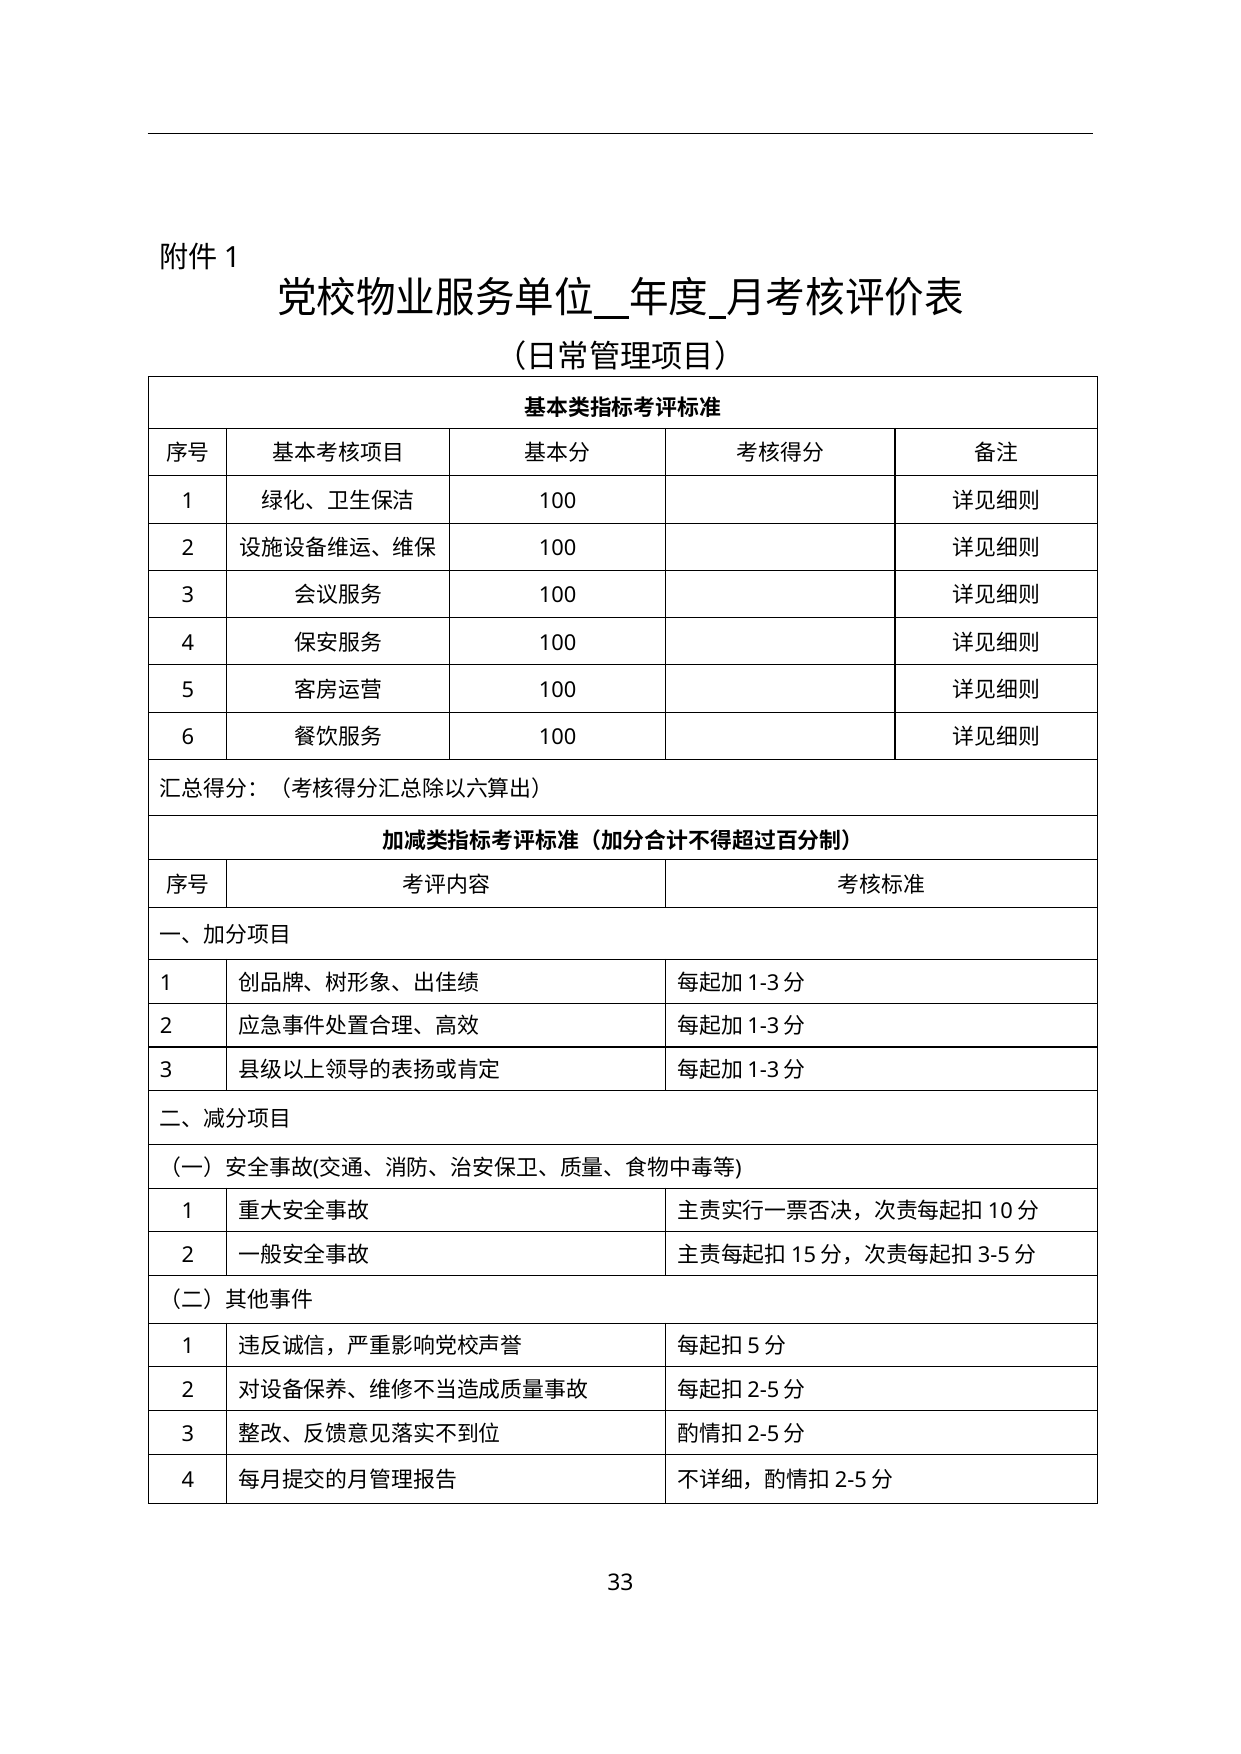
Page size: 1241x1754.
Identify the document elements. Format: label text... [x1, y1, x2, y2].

table_cell 酌情扣2-5分 [666, 1411, 1097, 1454]
table_cell 不详细，酌情扣2-5分 [666, 1455, 1097, 1503]
table_cell 应急事件处置合理、高效 [227, 1004, 665, 1046]
table_cell [666, 713, 894, 759]
table_cell 每起加1-3分 [666, 1048, 1097, 1090]
table_cell 保安服务 [227, 618, 449, 664]
table_cell 绿化、卫生保洁 [227, 476, 449, 522]
table_cell [666, 618, 894, 664]
table_cell 二、减分项目 [149, 1091, 1097, 1144]
table_cell 县级以上领导的表扬或肯定 [227, 1048, 665, 1090]
table_cell 1 [149, 1189, 226, 1231]
table_cell 整改、反馈意见落实不到位 [227, 1411, 665, 1454]
table_cell 餐饮服务 [227, 713, 449, 759]
table_cell 加减类指标考评标准（加分合计不得超过百分制） [149, 816, 1097, 859]
table_cell 会议服务 [227, 571, 449, 617]
text 附件1 [159, 230, 1081, 276]
table_cell 主责每起扣15分，次责每起扣3-5分 [666, 1232, 1097, 1275]
table_cell 3 [149, 1048, 226, 1090]
table_cell 5 [149, 665, 226, 712]
text （日常管理项目） [159, 334, 1081, 376]
table_cell 基本分 [450, 429, 665, 475]
table_cell 1 [149, 960, 226, 1003]
table_cell 主责实行一票否决，次责每起扣10分 [666, 1189, 1097, 1231]
table_cell 创品牌、树形象、出佳绩 [227, 960, 665, 1003]
table_cell 基本考核项目 [227, 429, 449, 475]
table_cell 100 [450, 524, 665, 570]
table_cell 1 [149, 476, 226, 522]
table_cell 详见细则 [896, 571, 1097, 617]
table_cell [666, 665, 894, 712]
table_cell 每起加1-3分 [666, 1004, 1097, 1046]
table_cell 考核标准 [666, 860, 1097, 907]
table_cell [666, 476, 894, 522]
table_cell 3 [149, 571, 226, 617]
table_cell 考评内容 [227, 860, 665, 907]
table_cell 一、加分项目 [149, 908, 1097, 959]
table_cell 序号 [149, 860, 226, 907]
table_cell 重大安全事故 [227, 1189, 665, 1231]
table_cell [666, 571, 894, 617]
table_cell 100 [450, 618, 665, 664]
table_cell 详见细则 [896, 476, 1097, 522]
table_cell 1 [149, 1324, 226, 1366]
table_cell 违反诚信，严重影响党校声誉 [227, 1324, 665, 1366]
table_cell 100 [450, 476, 665, 522]
table_cell （一）安全事故(交通、消防、治安保卫、质量、食物中毒等) [149, 1145, 1097, 1187]
table_cell 2 [149, 524, 226, 570]
table_cell 备注 [896, 429, 1097, 475]
table_cell 100 [450, 713, 665, 759]
table_cell 3 [149, 1411, 226, 1454]
table_cell 设施设备维运、维保 [227, 524, 449, 570]
table_cell 考核得分 [666, 429, 894, 475]
text 党校物业服务单位 年度 月考核评价表 [159, 276, 1081, 322]
table_cell 详见细则 [896, 665, 1097, 712]
table_cell [666, 524, 894, 570]
table_cell 2 [149, 1232, 226, 1275]
table_cell 每起扣2-5分 [666, 1367, 1097, 1410]
table_cell （二）其他事件 [149, 1276, 1097, 1322]
table_cell 序号 [149, 429, 226, 475]
table_cell 100 [450, 571, 665, 617]
table_cell 汇总得分：（考核得分汇总除以六算出） [149, 760, 1097, 814]
table_cell 详见细则 [896, 713, 1097, 759]
table_header 基本类指标考评标准 [149, 377, 1097, 428]
table_cell 每起扣5分 [666, 1324, 1097, 1366]
table_cell 100 [450, 665, 665, 712]
table_cell 详见细则 [896, 618, 1097, 664]
table_cell 一般安全事故 [227, 1232, 665, 1275]
table_cell 2 [149, 1367, 226, 1410]
table_cell 客房运营 [227, 665, 449, 712]
table_cell 4 [149, 1455, 226, 1503]
table_cell 详见细则 [896, 524, 1097, 570]
table_cell 4 [149, 618, 226, 664]
table_cell 每月提交的月管理报告 [227, 1455, 665, 1503]
table_cell 每起加1-3分 [666, 960, 1097, 1003]
table_cell 2 [149, 1004, 226, 1046]
table_cell 对设备保养、维修不当造成质量事故 [227, 1367, 665, 1410]
table_cell 6 [149, 713, 226, 759]
